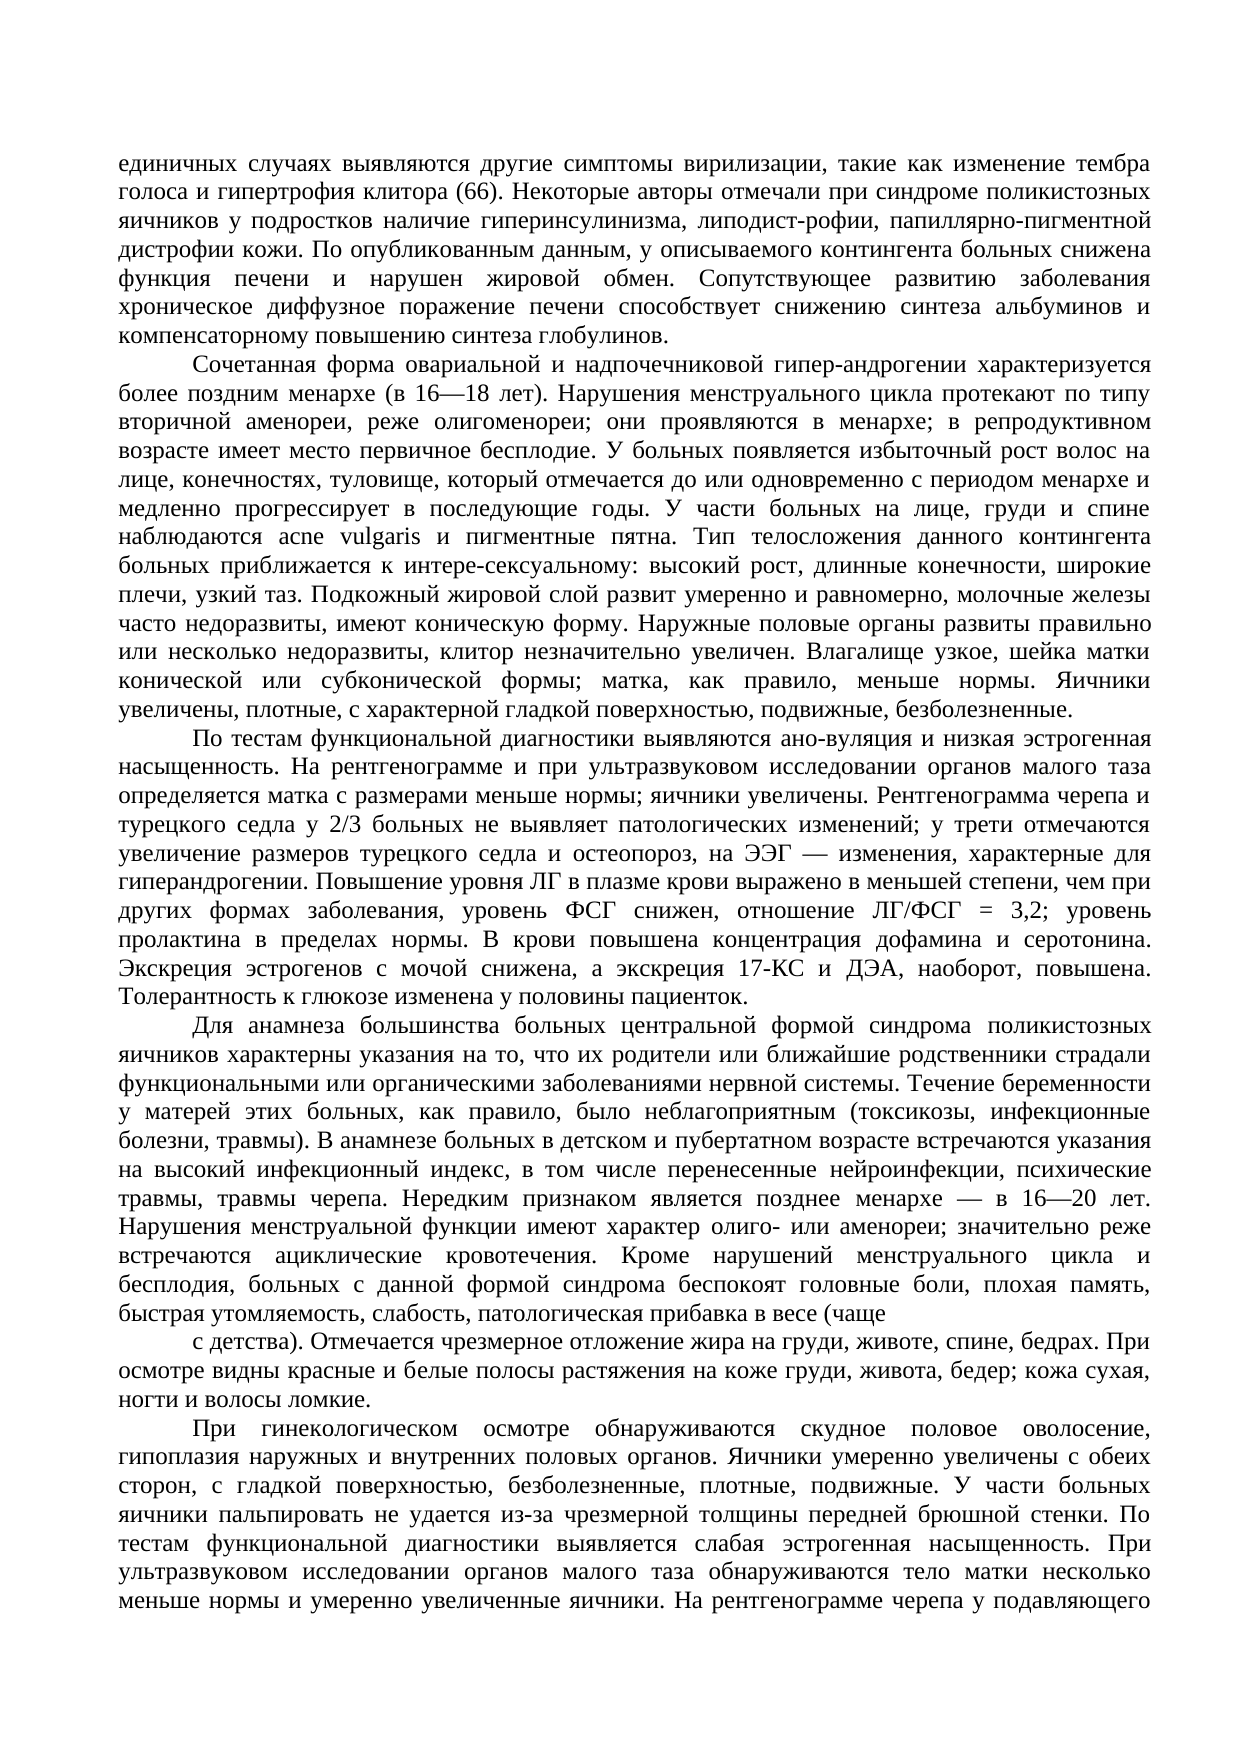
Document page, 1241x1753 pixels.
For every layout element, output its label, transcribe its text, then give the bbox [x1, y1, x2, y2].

text Для анамнеза большинства больных центральной формой синдрома поликистозных яичников характерны указания на то, что их родители или ближайшие родственники страдали функциональными или органическими заболеваниями нервной системы. Течение беременности у матерей этих больных, как правило, было неблагоприятным (токсикозы, инфекционные болезни, травмы). В анамнезе больных в детском и пубертатном возрасте встречаются указания на высокий инфекционный индекс, в том числе перенесенные нейроинфекции, психические травмы, травмы черепа. Нередким признаком является позднее менархе — в 16—20 лет. Нарушения менструальной функции имеют характер олиго- или аменореи; значительно реже встречаются ациклические кровотечения. Кроме нарушений менструального цикла и бесплодия, больных с данной формой синдрома беспокоят головные боли, плохая память, быстрая утомляемость, слабость, патологическая прибавка в весе (чаще [118, 1010, 1152, 1326]
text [118, 1413, 1152, 1614]
text Сочетанная форма овариальной и надпочечниковой гипер-андрогении характеризуется более поздним менархе (в 16—18 лет). Нарушения менструального цикла протекают по типу вторичной аменореи, реже олигоменореи; они проявляются в менархе; в репродуктивном возрасте имеет место первичное бесплодие. У больных появляется избыточный рост волос на лице, конечностях, туловище, который отмечается до или одновременно с периодом менархе и медленно прогрессирует в последующие годы. У части больных на лице, груди и спине наблюдаются acne vulgaris и пигментные пятна. Тип телосложения данного контингента больных приближается к интере-сексуальному: высокий рост, длинные конечности, широкие плечи, узкий таз. Подкожный жировой слой развит умеренно и равномерно, молочные железы часто недоразвиты, имеют коническую форму. Наружные половые органы развиты правильно или несколько недоразвиты, клитор незначительно увеличен. Влагалище узкое, шейка матки конической или субконической формы; матка, как правило, меньше нормы. Яичники увеличены, плотные, с характерной гладкой поверхностью, подвижные, безболезненные. [118, 349, 1152, 723]
text с детства). Отмечается чрезмерное отложение жира на груди, животе, спине, бедрах. При осмотре видны красные и белые полосы растяжения на коже груди, живота, бедер; кожа сухая, ногти и волосы ломкие. [118, 1326, 1152, 1413]
text По тестам функциональной диагностики выявляются ано-вуляция и низкая эстрогенная насыщенность. На рентгенограмме и при ультразвуковом исследовании органов малого таза определяется матка с размерами меньше нормы; яичники увеличены. Рентгенограмма черепа и турецкого седла у 2/3 больных не выявляет патологических изменений; у трети отмечаются увеличение размеров турецкого седла и остеопороз, на ЭЭГ — изменения, характерные для гиперандрогении. Повышение уровня ЛГ в плазме крови выражено в меньшей степени, чем при других формах заболевания, уровень ФСГ снижен, отношение ЛГ/ФСГ = 3,2; уровень пролактина в пределах нормы. В крови повышена концентрация дофамина и серотонина. Экскреция эстрогенов с мочой снижена, а экскреция 17-КС и ДЭА, наоборот, повышена. Толерантность к глюкозе изменена у половины пациенток. [118, 723, 1152, 1010]
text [118, 148, 1152, 349]
